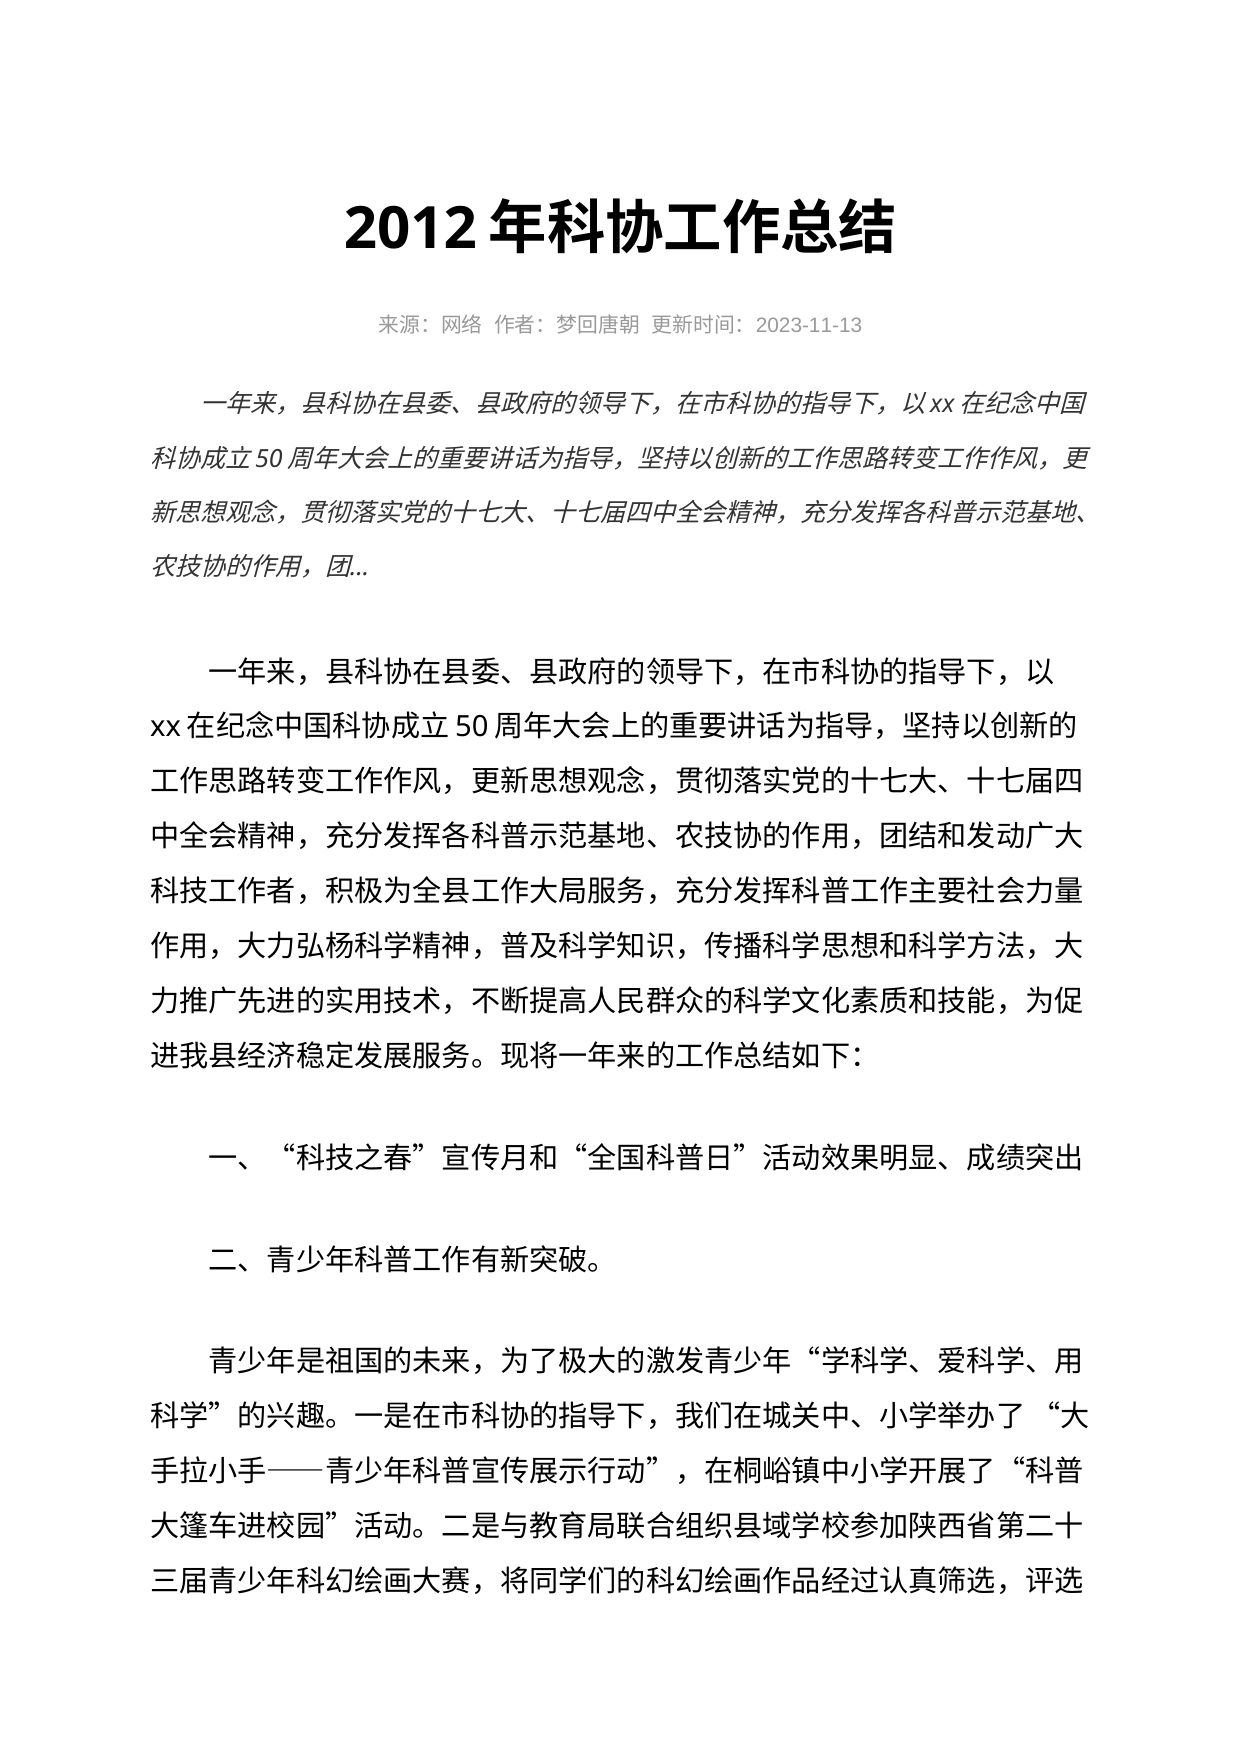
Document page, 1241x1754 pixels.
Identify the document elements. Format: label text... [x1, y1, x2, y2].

subtitle 2012年科协工作总结 [150, 181, 1090, 266]
text 一年来，县科协在县委、县政府的领导下，在市科协的指导下，以xx在纪念中国科协成立50周年大会上的重要讲话为指导，坚持以创新的工作思路转变工作作风，更新思想观念，贯彻落实党的十七大、十七届四中全会精神，充分发挥各科普示范基地、农技协的作用，团... [150, 384, 1090, 583]
text 二、青少年科普工作有新突破。 [150, 1236, 1090, 1278]
text 来源：网络 作者：梦回唐朝 更新时间：2023-11-13 [150, 313, 1090, 337]
text 一、“科技之春”宣传月和“全国科普日”活动效果明显、成绩突出 [150, 1134, 1090, 1177]
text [150, 1338, 1090, 1600]
text 一年来，县科协在县委、县政府的领导下，在市科协的指导下，以xx在纪念中国科协成立50周年大会上的重要讲话为指导，坚持以创新的工作思路转变工作作风，更新思想观念，贯彻落实党的十七大、十七届四中全会精神，充分发挥各科普示范基地、农技协的作用，团结和发动广大科技工作者，积极为全县工作大局服务，充分发挥科普工作主要社会力量作用，大力弘杨科学精神，普及科学知识，传播科学思想和科学方法，大力推广先进的实用技术，不断提高人民群众的科学文化素质和技能，为促进我县经济稳定发展服务。现将一年来的工作总结如下： [150, 648, 1090, 1075]
